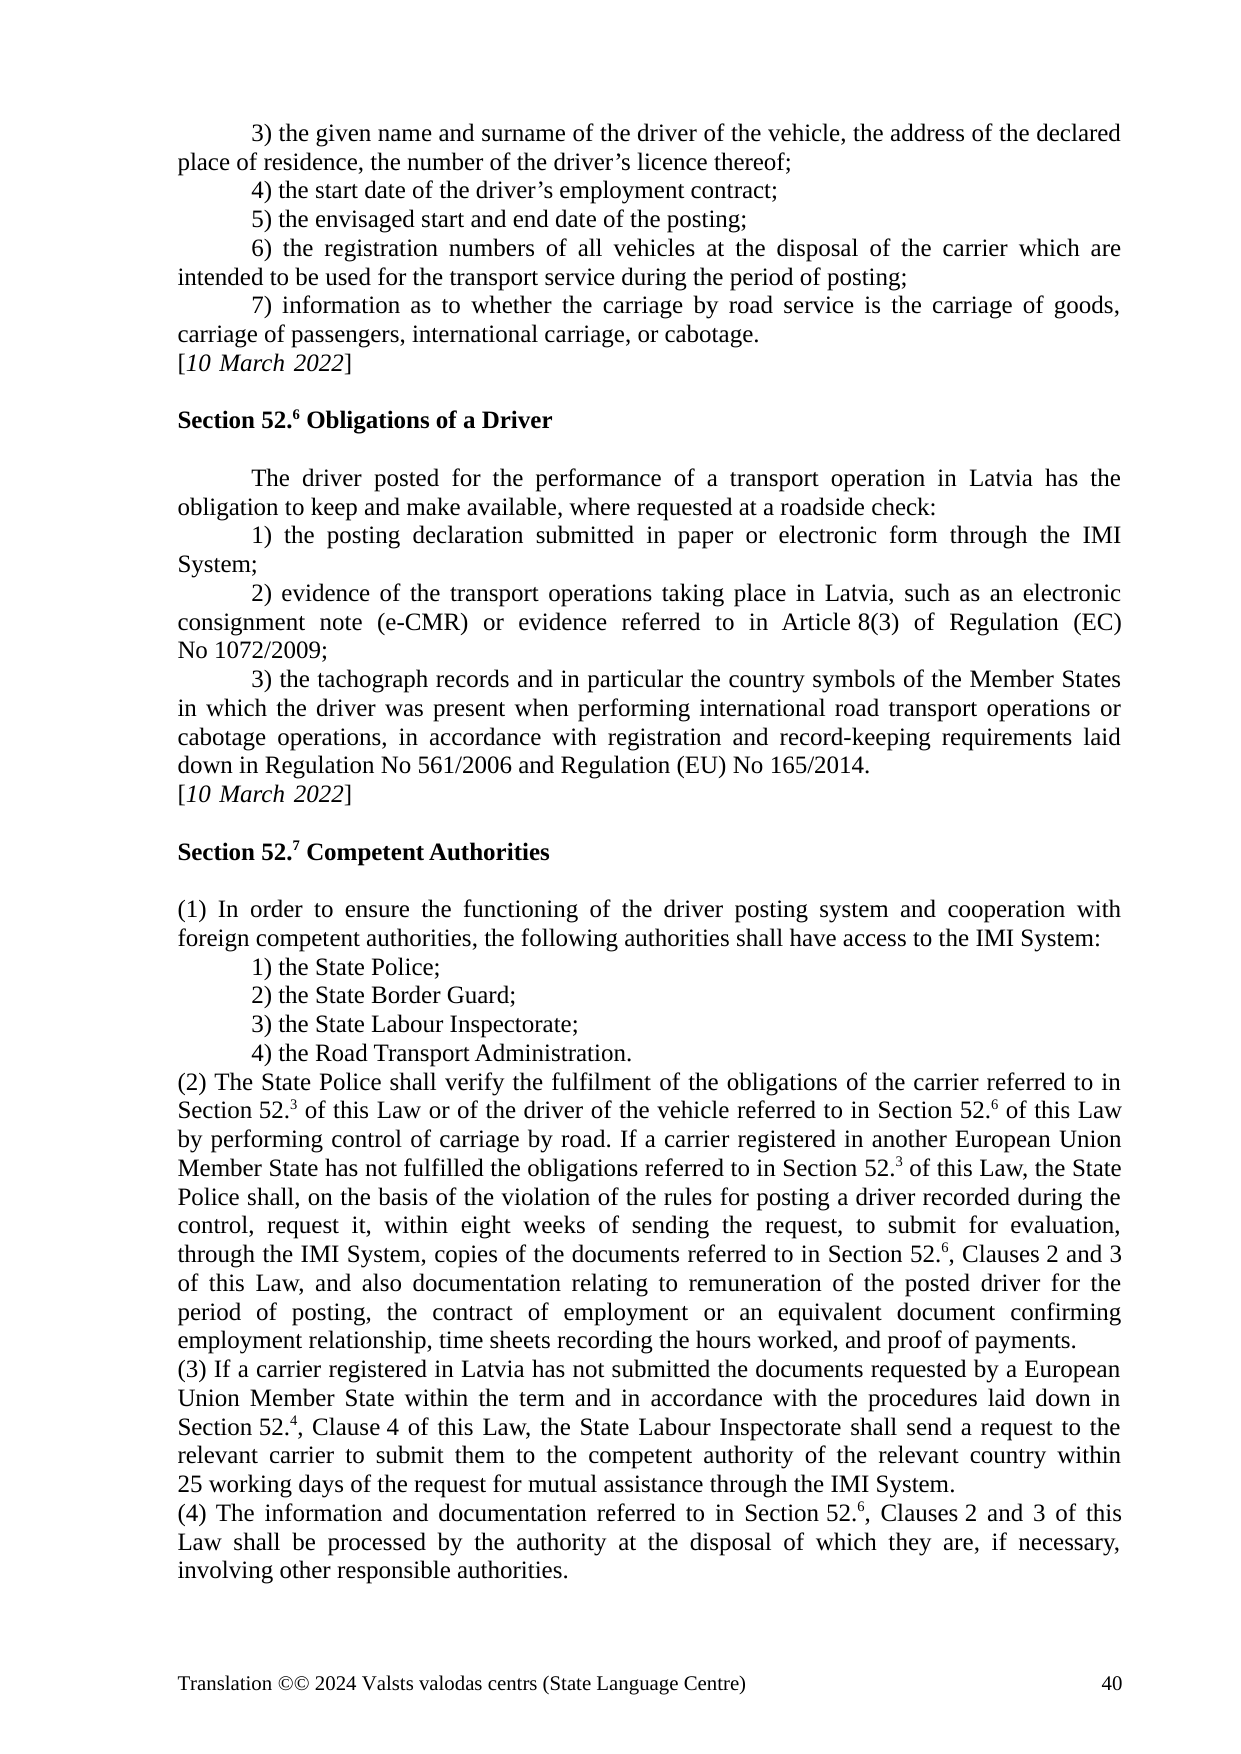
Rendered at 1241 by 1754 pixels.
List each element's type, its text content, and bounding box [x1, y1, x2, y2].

text (3) If a carrier registered in Latvia has not submitted the documents requested by a European Union Member State within the term and in accordance with the procedures laid down in Section 52.4, Clause 4 of this Law, the State Labour Inspectorate shall send a request to the relevant carrier to submit them to the competent authority of the relevant country within 25 working days of the request for mutual assistance through the IMI System. [177, 1354, 1122, 1498]
text 4) the start date of the driver’s employment contract; [177, 176, 1122, 204]
text 2) the State Border Guard; [177, 981, 1122, 1009]
text 3) the State Labour Inspectorate; [177, 1009, 1122, 1038]
text 2) evidence of the transport operations taking place in Latvia, such as an electronic consignment note (e-CMR) or evidence referred to in Article 8(3) of Regulation (EC) No 1072/2009; [177, 578, 1122, 664]
text The driver posted for the performance of a transport operation in Latvia has the obligation to keep and make available, where requested at a roadside check: [177, 463, 1122, 521]
text Section 52.7 Competent Authorities [177, 837, 1122, 866]
text 3) the tachograph records and in particular the country symbols of the Member States in which the driver was present when performing international road transport operations or cabotage operations, in accordance with registration and record-keeping requirements laid down in Regulation No 561/2006 and Regulation (EU) No 165/2014. [177, 664, 1122, 779]
text 5) the envisaged start and end date of the posting; [177, 204, 1122, 233]
text (2) The State Police shall verify the fulfilment of the obligations of the carrier referred to in Section 52.3 of this Law or of the driver of the vehicle referred to in Section 52.6 of this Law by performing control of carriage by road. If a carrier registered in another European Union Member State has not fulfilled the obligations referred to in Section 52.3 of this Law, the State Police shall, on the basis of the violation of the rules for posting a driver recorded during the control, request it, within eight weeks of sending the request, to submit for evaluation, through the IMI System, copies of the documents referred to in Section 52.6, Clauses 2 and 3 of this Law, and also documentation relating to remuneration of the posted driver for the period of posting, the contract of employment or an equivalent document confirming employment relationship, time sheets recording the hours worked, and proof of payments. [177, 1067, 1122, 1354]
text (4) The information and documentation referred to in Section 52.6, Clauses 2 and 3 of this Law shall be processed by the authority at the disposal of which they are, if necessary, involving other responsible authorities. [177, 1498, 1122, 1584]
text (1) In order to ensure the functioning of the driver posting system and cooperation with foreign competent authorities, the following authorities shall have access to the IMI System: [177, 894, 1122, 952]
text 1) the State Police; [177, 952, 1122, 981]
text 6) the registration numbers of all vehicles at the disposal of the carrier which are intended to be used for the transport service during the period of posting; [177, 233, 1122, 291]
text 1) the posting declaration submitted in paper or electronic form through the IMI System; [177, 521, 1122, 578]
text Section 52.6 Obligations of a Driver [177, 406, 1122, 434]
text 4) the Road Transport Administration. [177, 1038, 1122, 1067]
text [10 March 2022] [177, 779, 1122, 808]
text 7) information as to whether the carriage by road service is the carriage of goods, carriage of passengers, international carriage, or cabotage. [177, 291, 1122, 348]
text [10 March 2022] [177, 348, 1122, 377]
text 3) the given name and surname of the driver of the vehicle, the address of the declared place of residence, the number of the driver’s licence thereof; [177, 118, 1122, 176]
